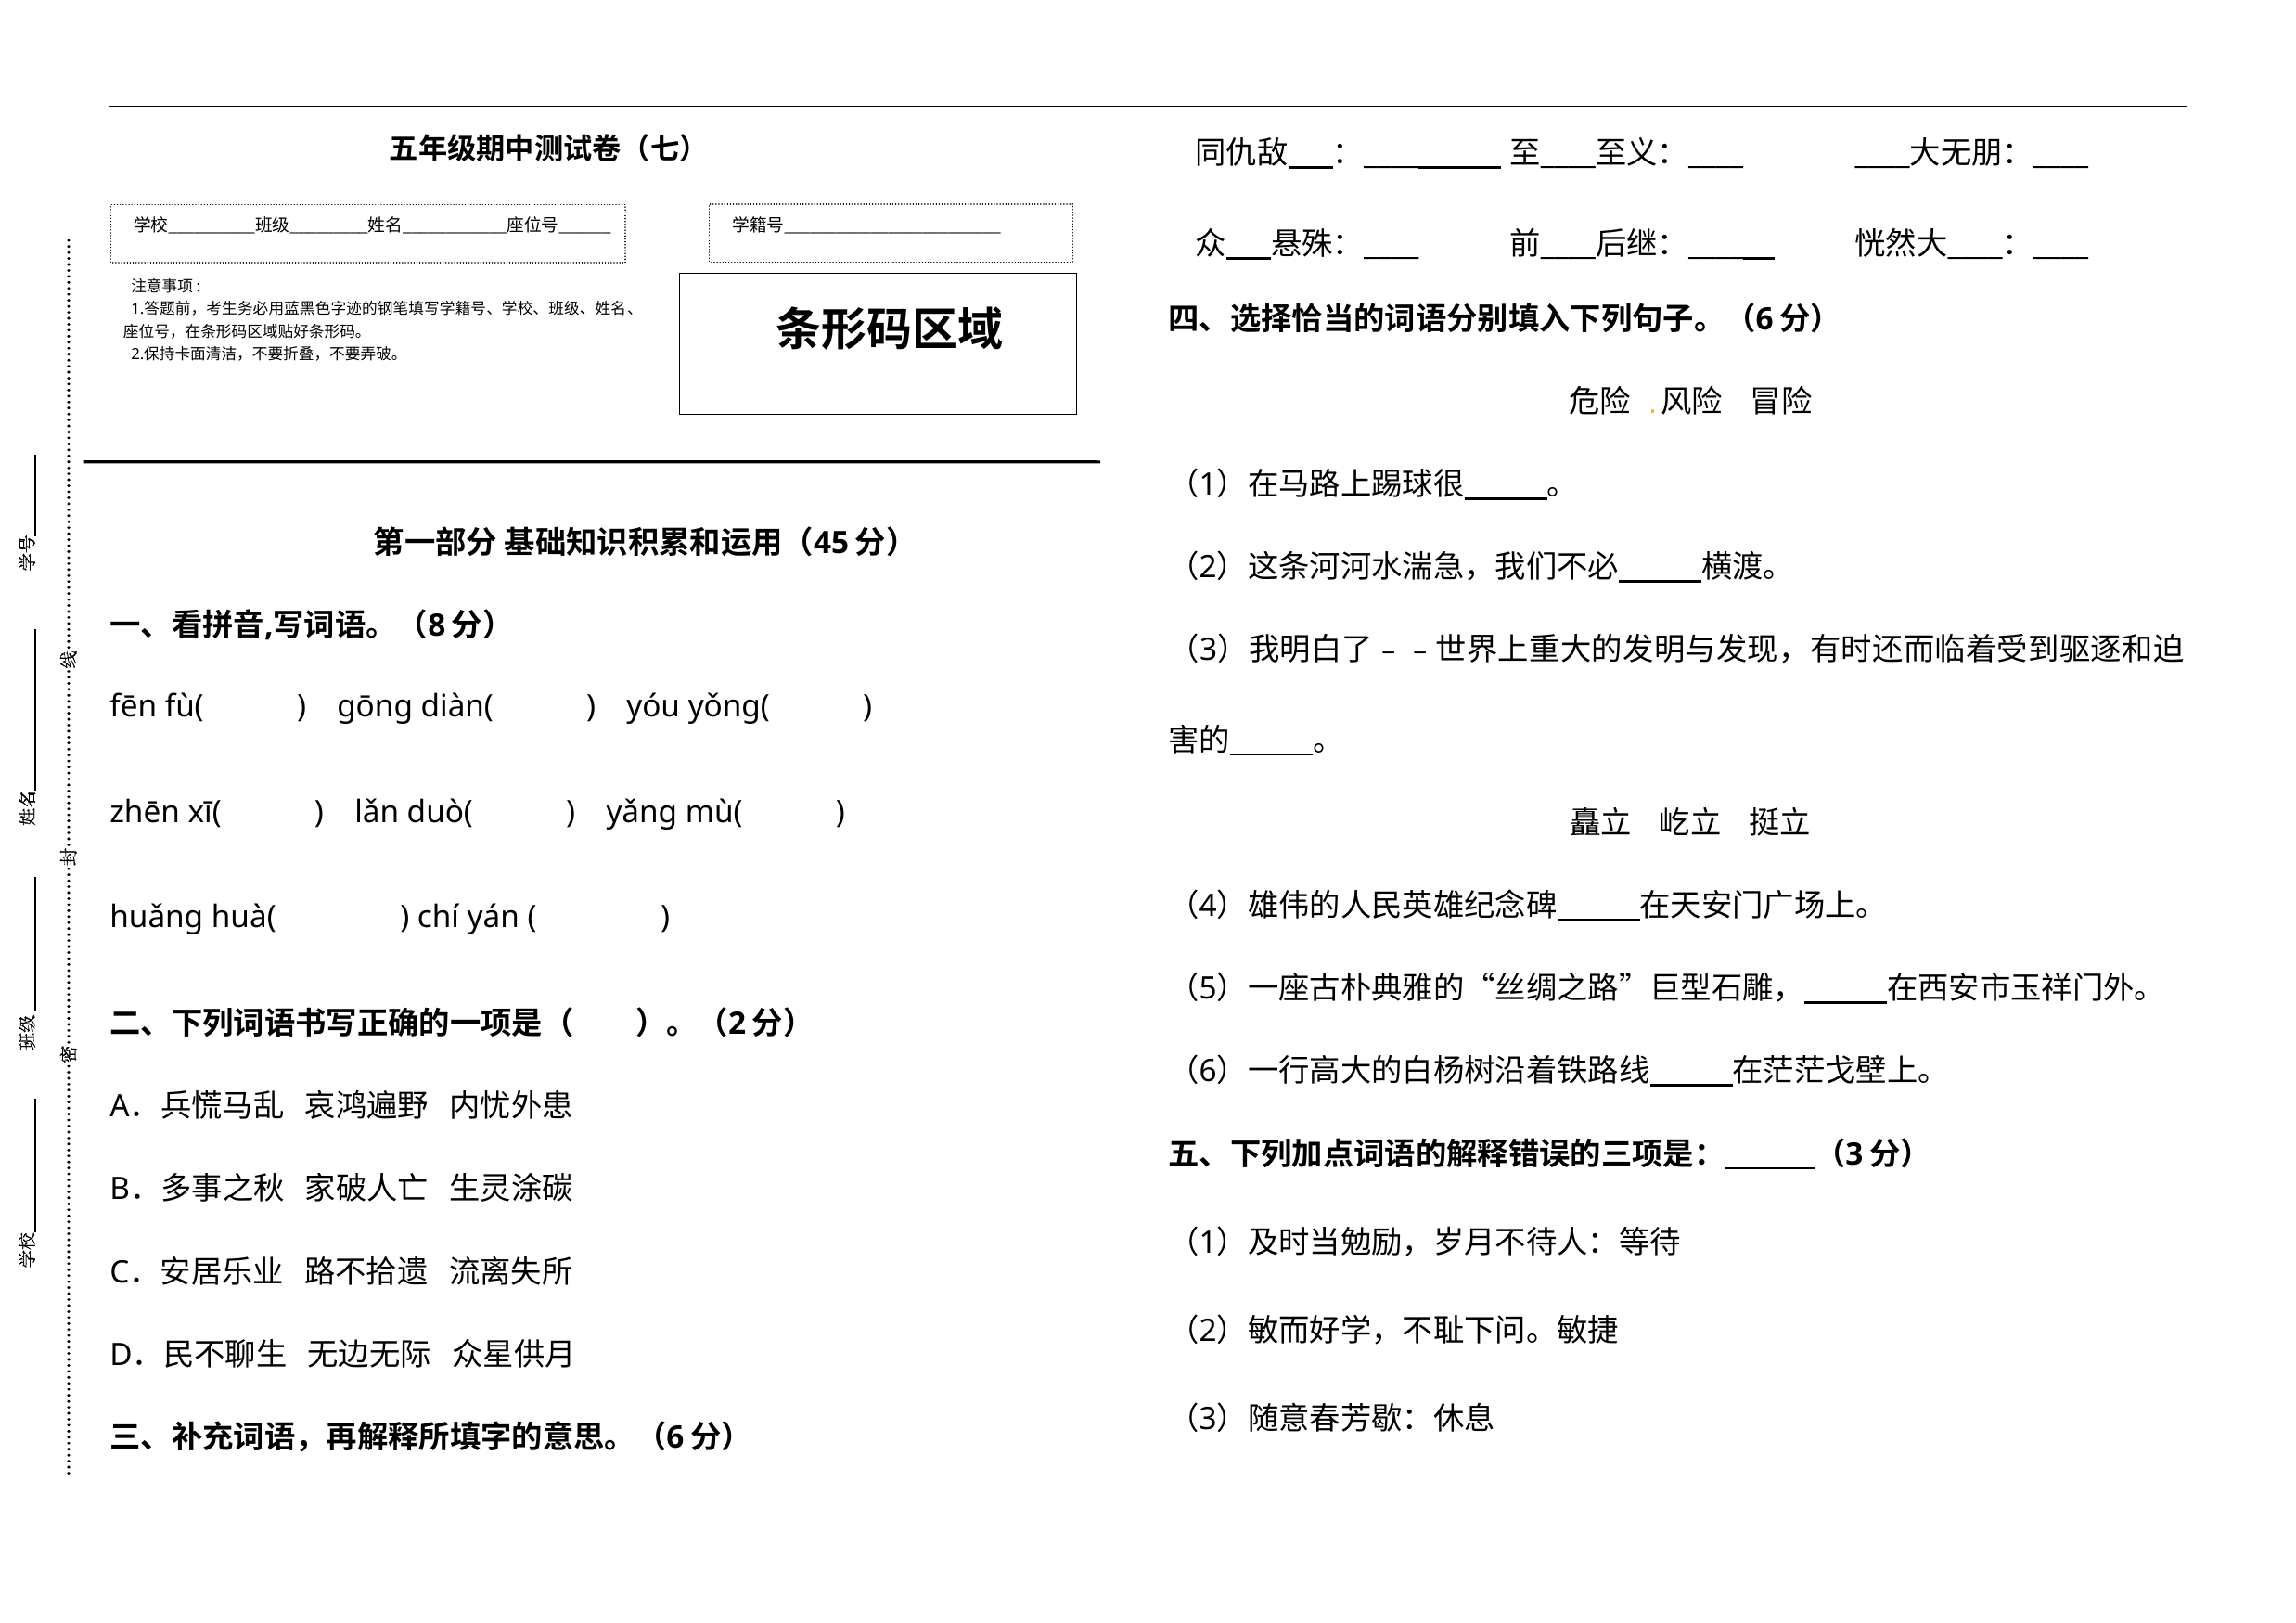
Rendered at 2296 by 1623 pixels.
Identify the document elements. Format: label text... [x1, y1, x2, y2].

text （2）敏而好学，不耻下问。敏捷 [1168, 1292, 2187, 1352]
table_cell 恍然大____：____ [1821, 209, 2136, 286]
text （1）及时当勉励，岁月不待人：等待 [1168, 1204, 2187, 1264]
text A．兵慌马乱 哀鸿遍野 内忧外患 [109, 1074, 1127, 1134]
text 第一部分 基础知识积累和运用（45分） [109, 509, 1127, 570]
text 矗立 屹立 挺立 [1195, 790, 2187, 850]
text 三、补充词语，再解释所填字的意思。（6分） [109, 1404, 1127, 1464]
text （1）在马路上踢球很 。 [1168, 452, 2187, 512]
table_cell 前____后继：____ [1507, 209, 1821, 286]
text 五、下列加点词语的解释错误的三项是： （3分） [1168, 1121, 2187, 1181]
text （2）这条河河水湍急，我们不必 横渡。 [1168, 535, 2187, 595]
text （4）雄伟的人民英雄纪念碑 在天安门广场上。 [1168, 873, 2187, 934]
text huǎng huà( ) chí yán ( ) [109, 885, 1127, 946]
text 四、选择恰当的词语分别填入下列句子。（6分） [1168, 286, 2187, 346]
text （3）随意春芳歇：休息 [1168, 1381, 2187, 1441]
table_cell 众 悬殊：____ [1192, 209, 1507, 286]
table_header 至____至义：____ [1507, 118, 1821, 208]
text 一、看拼音,写词语。（8分） [109, 592, 1127, 652]
table_header 同仇敌 ：____ [1192, 118, 1507, 208]
text zhēn xī( ) lǎn duò( ) yǎnɡ mù( ) [109, 780, 1127, 841]
text 二、下列词语书写正确的一项是（ ）。（2分） [109, 991, 1127, 1051]
text C．安居乐业 路不拾遗 流离失所 [109, 1239, 1127, 1299]
text （6）一行高大的白杨树沿着铁路线 在茫茫戈壁上。 [1168, 1038, 2187, 1099]
text B．多事之秋 家破人亡 生灵涂碳 [109, 1156, 1127, 1217]
text D．民不聊生 无边无际 众星供月 [109, 1321, 1127, 1382]
table_header ____大无朋：____ [1821, 118, 2136, 208]
text 危险 风险 冒险 [1195, 368, 2187, 429]
text fēn fù( ) ɡōnɡ diàn( ) yóu yǒnɡ( ) [109, 675, 1127, 735]
text （3）我明白了﹣﹣世界上重大的发明与发现，有时还而临着受到驱逐和迫害的 。 [1168, 617, 2187, 767]
text （5）一座古朴典雅的“丝绸之路”巨型石雕， 在西安市玉祥门外。 [1168, 956, 2187, 1016]
